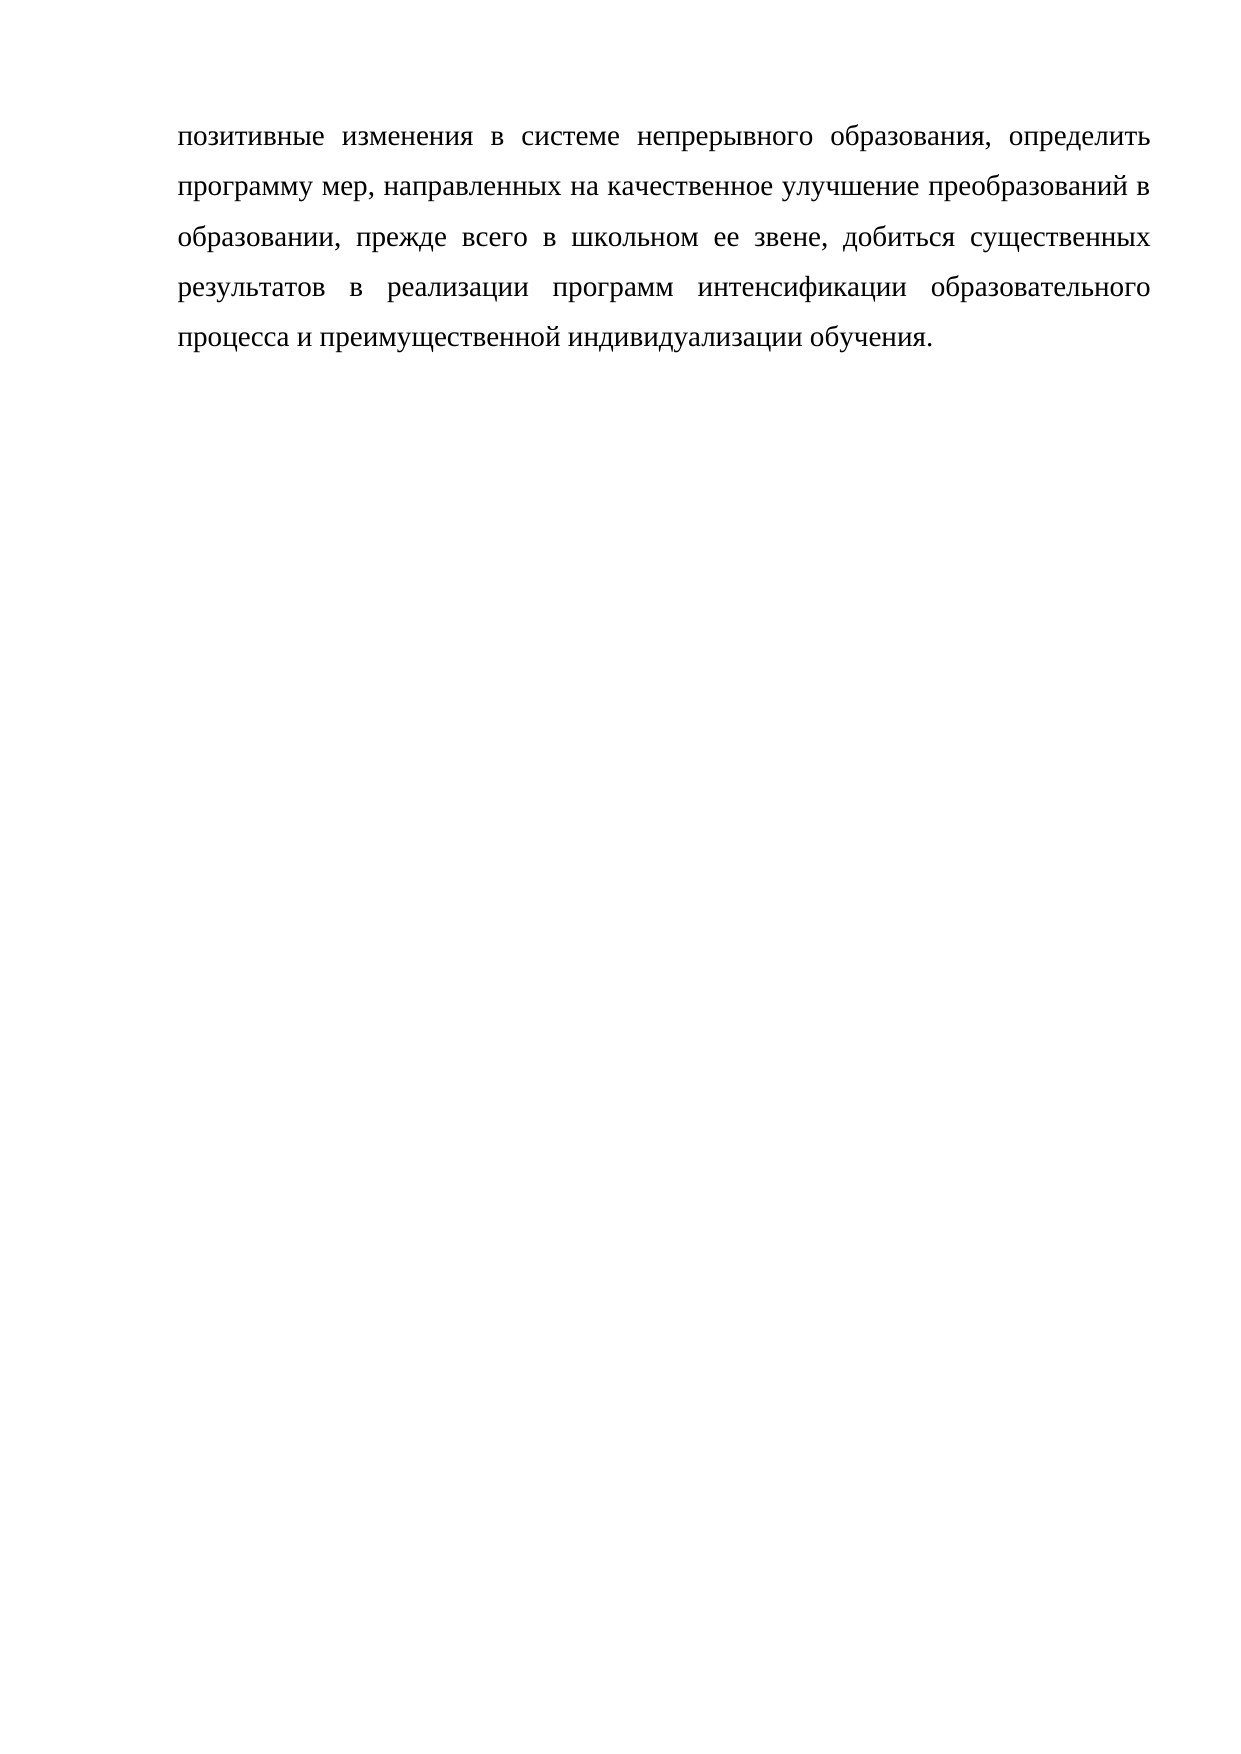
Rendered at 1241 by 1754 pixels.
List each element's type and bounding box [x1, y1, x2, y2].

text [177, 118, 1152, 353]
